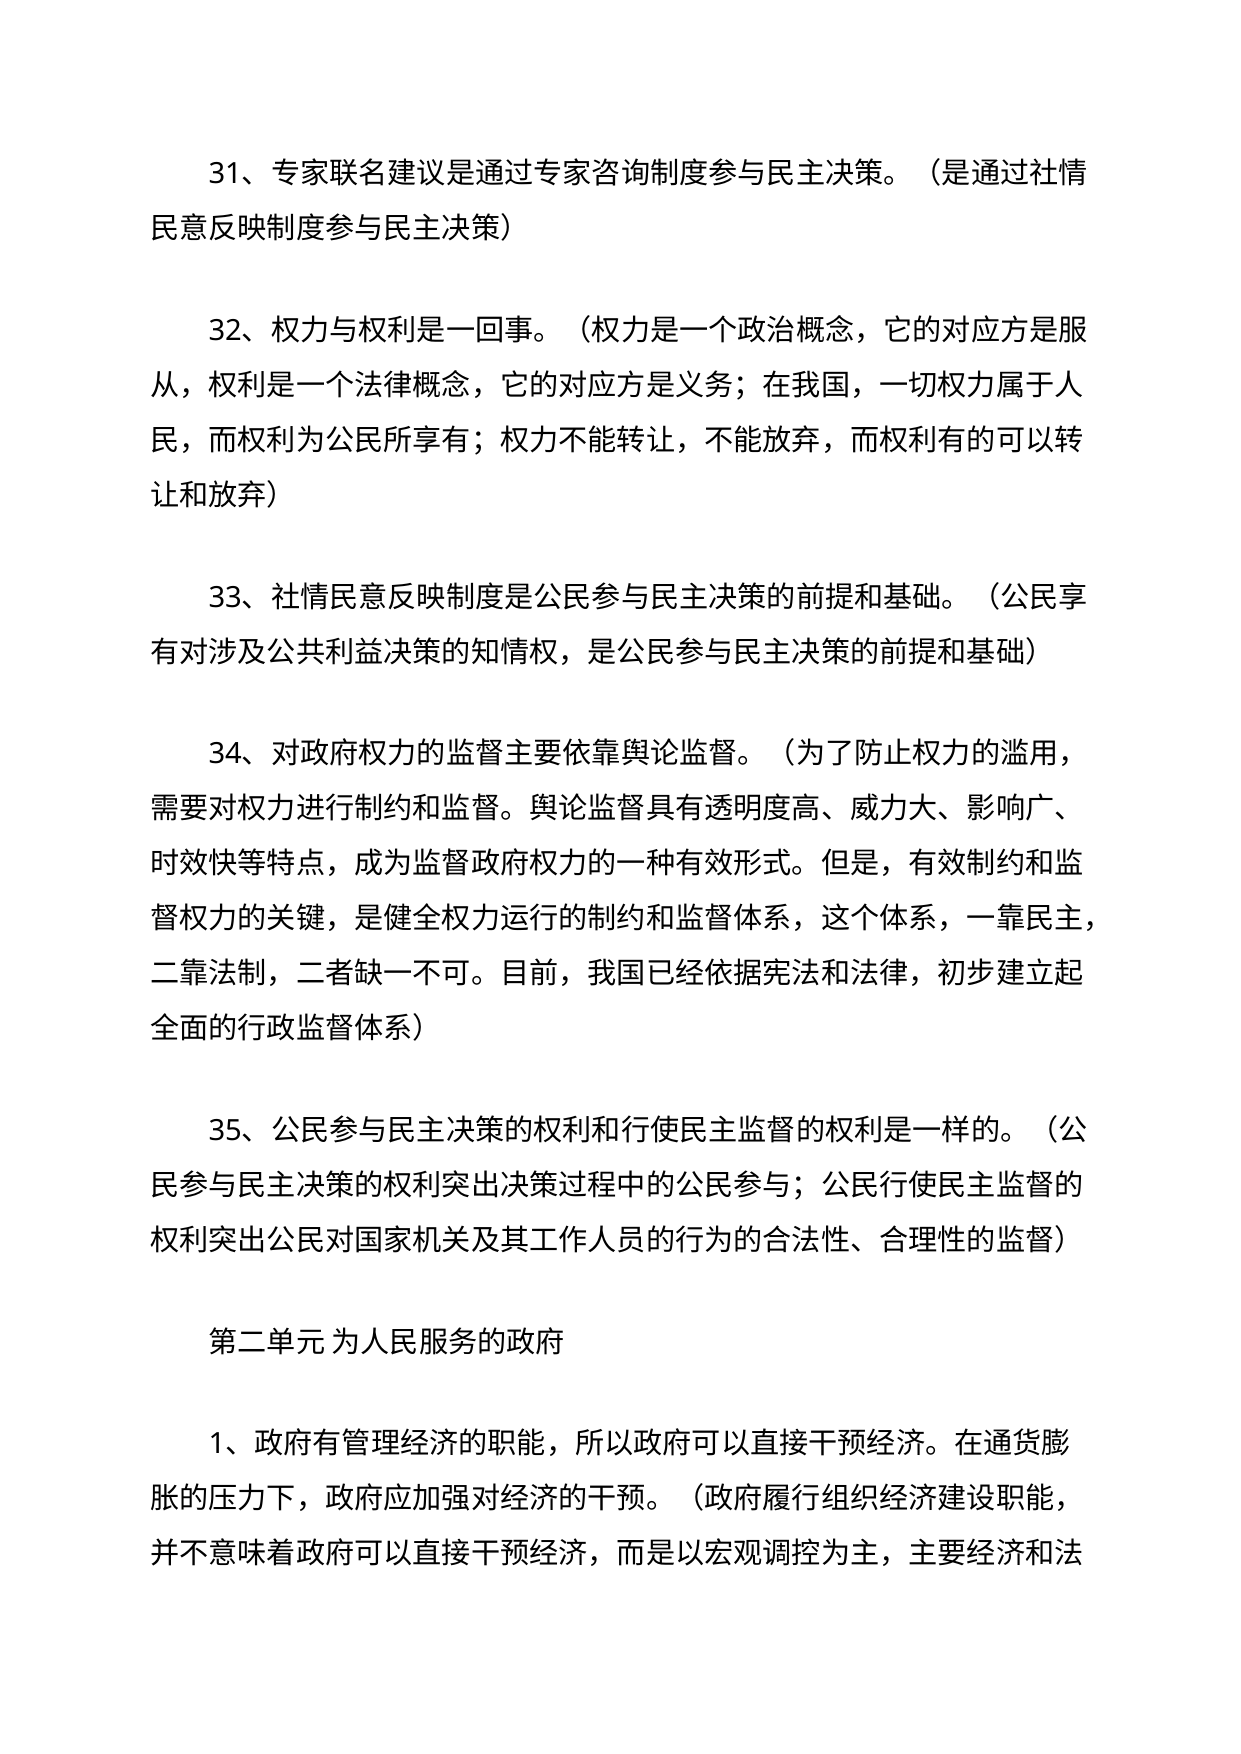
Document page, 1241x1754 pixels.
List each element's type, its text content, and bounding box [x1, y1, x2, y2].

text 32、权力与权利是一回事。（权力是一个政治概念，它的对应方是服从，权利是一个法律概念，它的对应方是义务；在我国，一切权力属于人民，而权利为公民所享有；权力不能转让，不能放弃，而权利有的可以转让和放弃） [150, 307, 1090, 514]
text 35、公民参与民主决策的权利和行使民主监督的权利是一样的。（公民参与民主决策的权利突出决策过程中的公民参与；公民行使民主监督的权利突出公民对国家机关及其工作人员的行为的合法性、合理性的监督） [150, 1106, 1090, 1259]
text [150, 1420, 1090, 1572]
text 34、对政府权力的监督主要依靠舆论监督。（为了防止权力的滥用，需要对权力进行制约和监督。舆论监督具有透明度高、威力大、影响广、时效快等特点，成为监督政府权力的一种有效形式。但是，有效制约和监督权力的关键，是健全权力运行的制约和监督体系，这个体系，一靠民主，二靠法制，二者缺一不可。目前，我国已经依据宪法和法律，初步建立起全面的行政监督体系） [150, 730, 1090, 1047]
text 31、专家联名建议是通过专家咨询制度参与民主决策。（是通过社情民意反映制度参与民主决策） [150, 150, 1090, 247]
text 第二单元 为人民服务的政府 [150, 1318, 1090, 1360]
text 33、社情民意反映制度是公民参与民主决策的前提和基础。（公民享有对涉及公共利益决策的知情权，是公民参与民主决策的前提和基础） [150, 573, 1090, 671]
